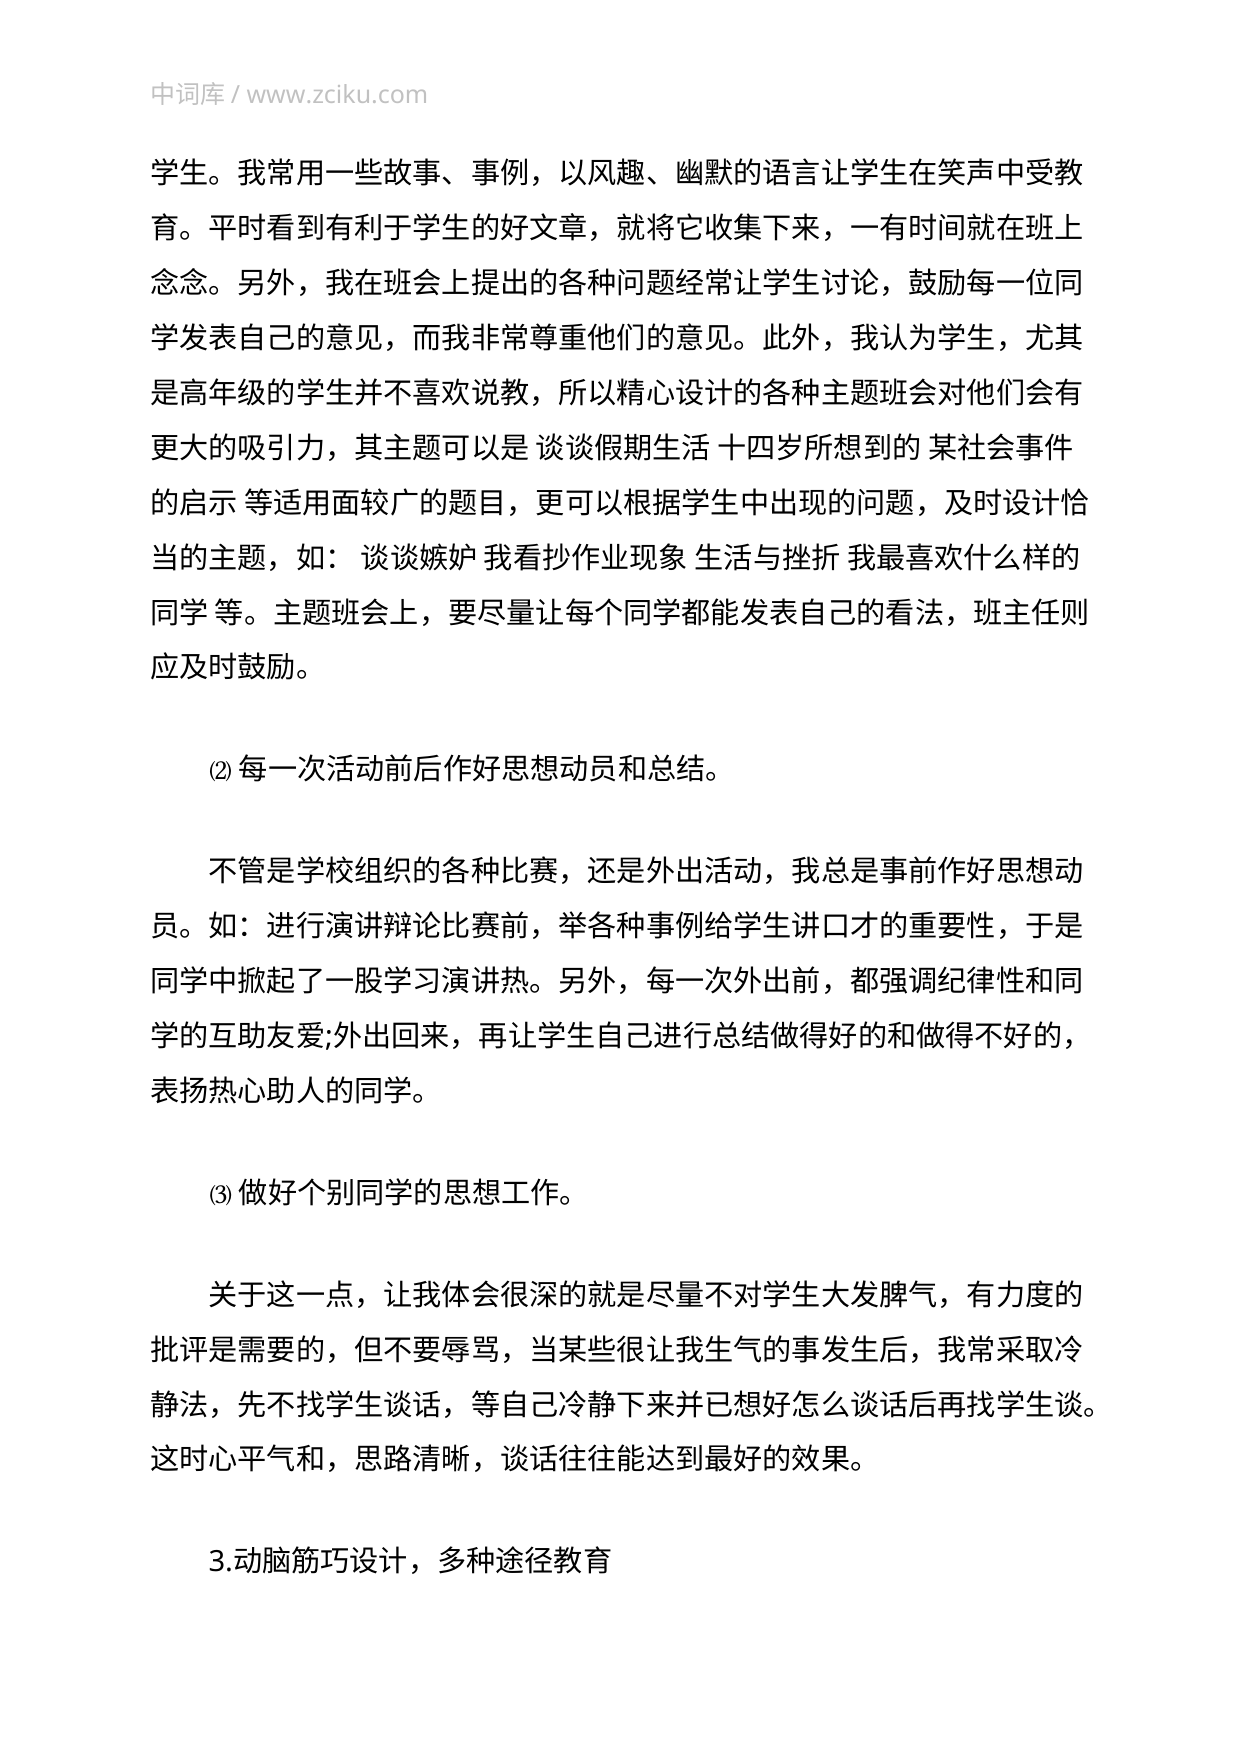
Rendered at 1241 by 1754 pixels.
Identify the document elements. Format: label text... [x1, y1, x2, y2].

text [150, 150, 1090, 686]
text ⑶做好个别同学的思想工作。 [150, 1169, 1090, 1212]
text ⑵每一次活动前后作好思想动员和总结。 [150, 746, 1090, 788]
text 关于这一点，让我体会很深的就是尽量不对学生大发脾气，有力度的批评是需要的，但不要辱骂，当某些很让我生气的事发生后，我常采取冷静法，先不找学生谈话，等自己冷静下来并已想好怎么谈话后再找学生谈。这时心平气和，思路清晰，谈话往往能达到最好的效果。 [150, 1271, 1090, 1478]
text 3.动脑筋巧设计，多种途径教育 [150, 1538, 1090, 1580]
text 不管是学校组织的各种比赛，还是外出活动，我总是事前作好思想动员。如：进行演讲辩论比赛前，举各种事例给学生讲口才的重要性，于是同学中掀起了一股学习演讲热。另外，每一次外出前，都强调纪律性和同学的互助友爱;外出回来，再让学生自己进行总结做得好的和做得不好的，表扬热心助人的同学。 [150, 848, 1090, 1110]
